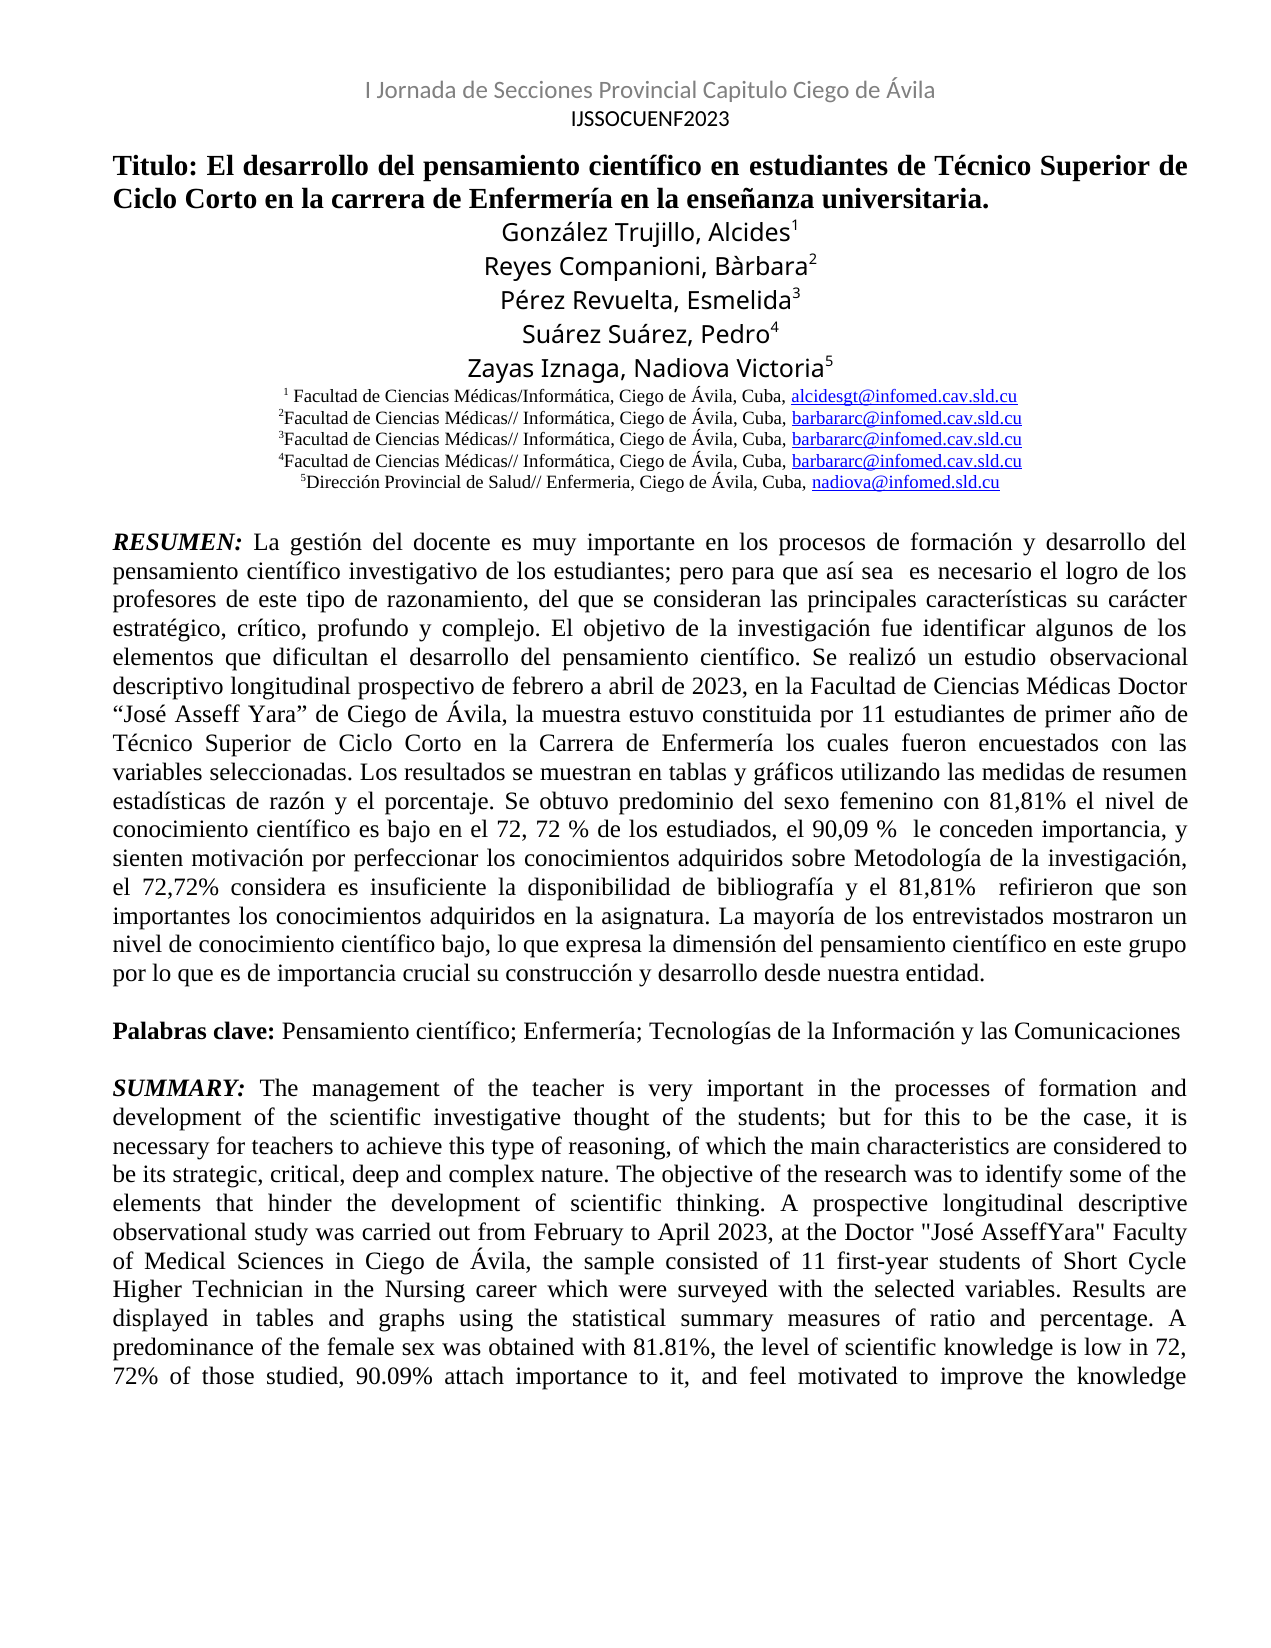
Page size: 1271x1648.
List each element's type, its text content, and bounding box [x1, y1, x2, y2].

text Suárez Suárez, Pedro4 [112, 317, 1188, 351]
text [112, 1073, 1188, 1389]
text Titulo: El desarrollo del pensamiento científico en estudiantes de Técnico Superior de Ciclo Corto en la carrera de Enfermería en la enseñanza universitaria. [112, 148, 1188, 215]
text RESUMEN: La gestión del docente es muy importante en los procesos de formación y desarrollo del pensamiento científico investigativo de los estudiantes; pero para que así sea es necesario el logro de los profesores de este tipo de razonamiento, del que se consideran las principales características su carácter estratégico, crítico, profundo y complejo. El objetivo de la investigación fue identificar algunos de los elementos que dificultan el desarrollo del pensamiento científico. Se realizó un estudio observacional descriptivo longitudinal prospectivo de febrero a abril de 2023, en la Facultad de Ciencias Médicas Doctor “José Asseff Yara” de Ciego de Ávila, la muestra estuvo constituida por 11 estudiantes de primer año de Técnico Superior de Ciclo Corto en la Carrera de Enfermería los cuales fueron encuestados con las variables seleccionadas. Los resultados se muestran en tablas y gráficos utilizando las medidas de resumen estadísticas de razón y el porcentaje. Se obtuvo predominio del sexo femenino con 81,81% el nivel de conocimiento científico es bajo en el 72, 72 % de los estudiados, el 90,09 % le conceden importancia, y sienten motivación por perfeccionar los conocimientos adquiridos sobre Metodología de la investigación, el 72,72% considera es insuficiente la disponibilidad de bibliografía y el 81,81% refirieron que son importantes los conocimientos adquiridos en la asignatura. La mayoría de los entrevistados mostraron un nivel de conocimiento científico bajo, lo que expresa la dimensión del pensamiento científico en este grupo por lo que es de importancia crucial su construcción y desarrollo desde nuestra entidad. [112, 527, 1188, 987]
text 2Facultad de Ciencias Médicas// Informática, Ciego de Ávila, Cuba, barbararc@infomed.cav.sld.cu [112, 407, 1188, 428]
text Zayas Iznaga, Nadiova Victoria5 [112, 351, 1188, 385]
text Reyes Companioni, Bàrbara2 Pérez Revuelta, Esmelida3 [112, 249, 1188, 317]
text 1 Facultad de Ciencias Médicas/Informática, Ciego de Ávila, Cuba, alcidesgt@infomed.cav.sld.cu [112, 385, 1188, 407]
text González Trujillo, Alcides1 [112, 215, 1188, 249]
text 3Facultad de Ciencias Médicas// Informática, Ciego de Ávila, Cuba, barbararc@infomed.cav.sld.cu [112, 428, 1188, 450]
text 5Dirección Provincial de Salud// Enfermeria, Ciego de Ávila, Cuba, nadiova@infomed.sld.cu [112, 471, 1188, 493]
text 4Facultad de Ciencias Médicas// Informática, Ciego de Ávila, Cuba, barbararc@infomed.cav.sld.cu [112, 450, 1188, 471]
text Palabras clave: Pensamiento científico; Enfermería; Tecnologías de la Información y las Comunicaciones [112, 1016, 1188, 1044]
